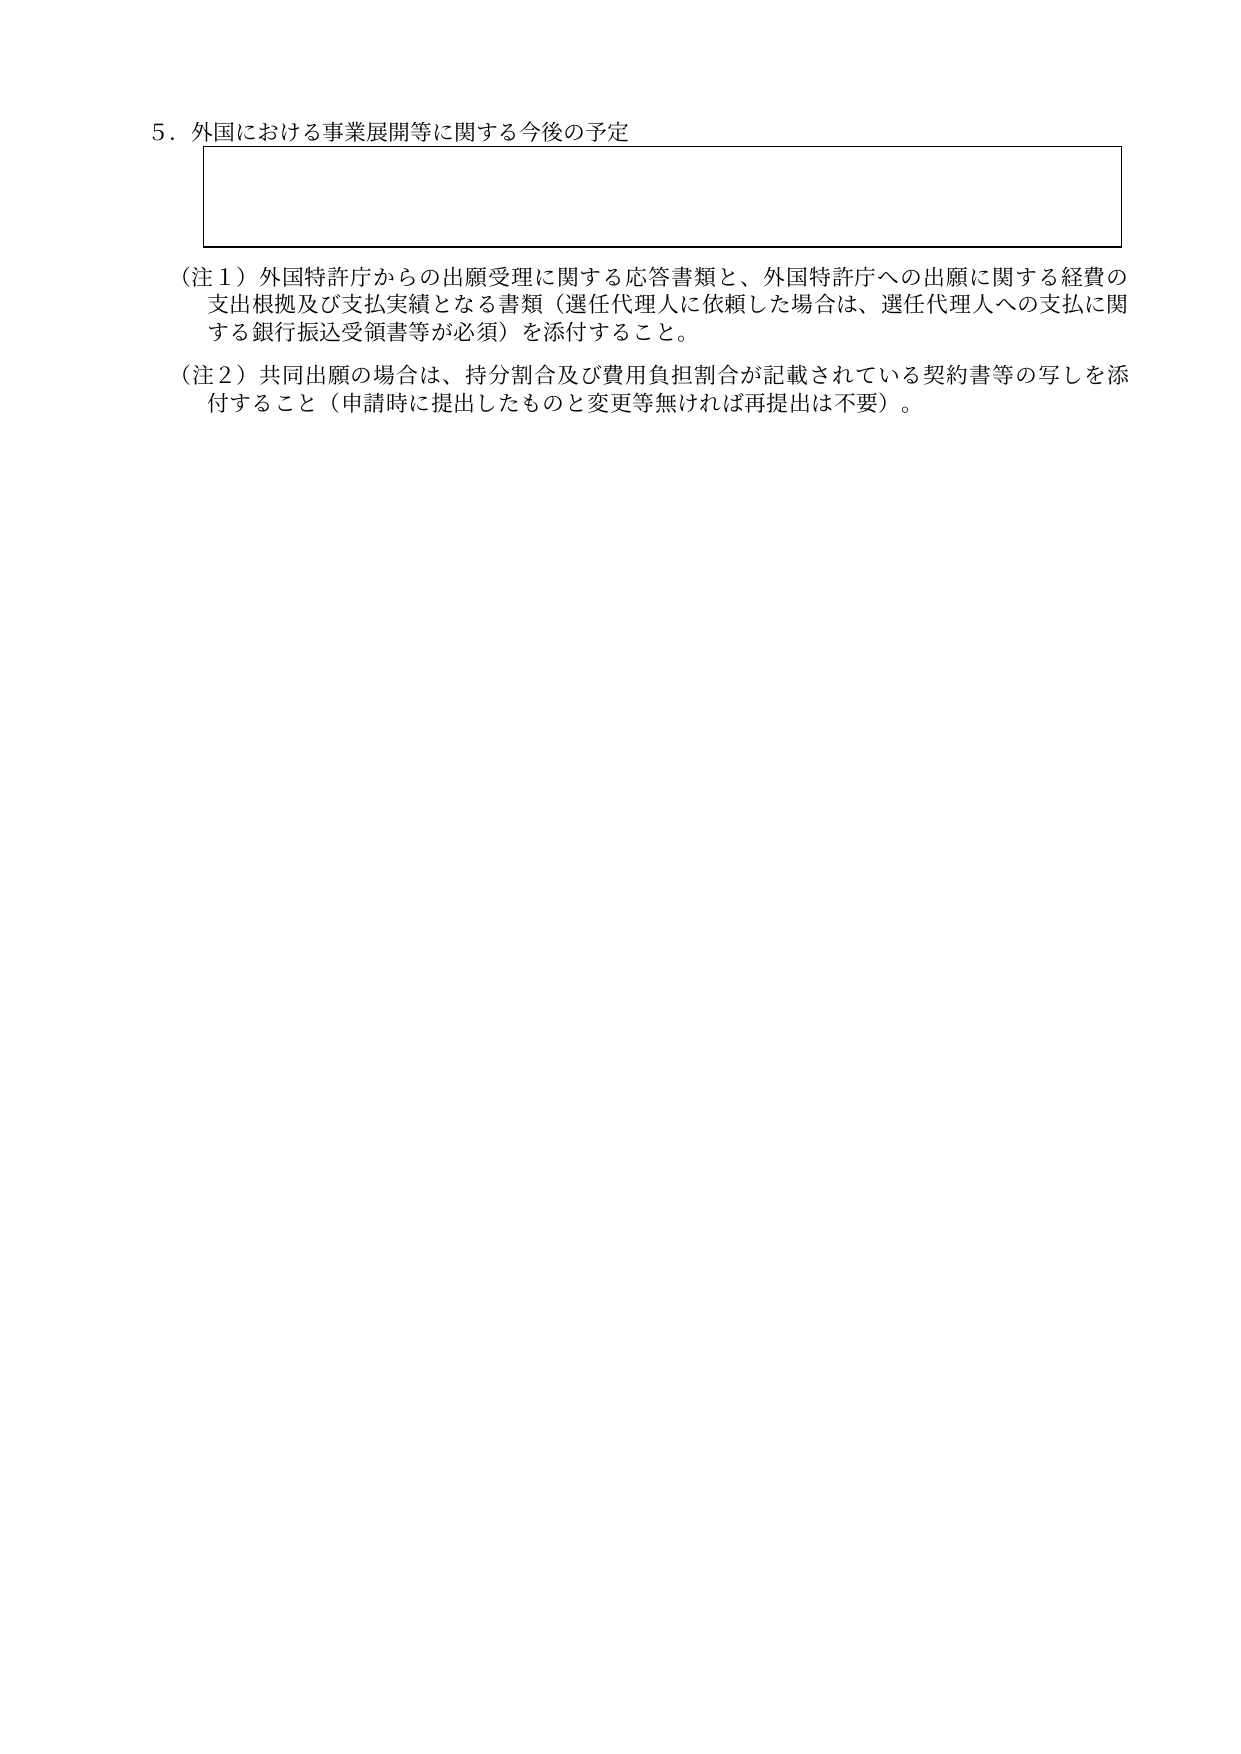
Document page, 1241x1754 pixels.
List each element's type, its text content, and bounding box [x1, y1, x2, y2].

table_header [204, 147, 1121, 246]
text ５．外国における事業展開等に関する今後の予定 [148, 118, 1129, 146]
text （注２）共同出願の場合は、持分割合及び費用負担割合が記載されている契約書等の写しを添付すること（申請時に提出したものと変更等無ければ再提出は不要）。 [169, 362, 1129, 417]
text （注１）外国特許庁からの出願受理に関する応答書類と、外国特許庁への出願に関する経費の支出根拠及び支払実績となる書類（選任代理人に依頼した場合は、選任代理人への支払に関する銀行振込受領書等が必須）を添付すること。 [169, 263, 1129, 346]
